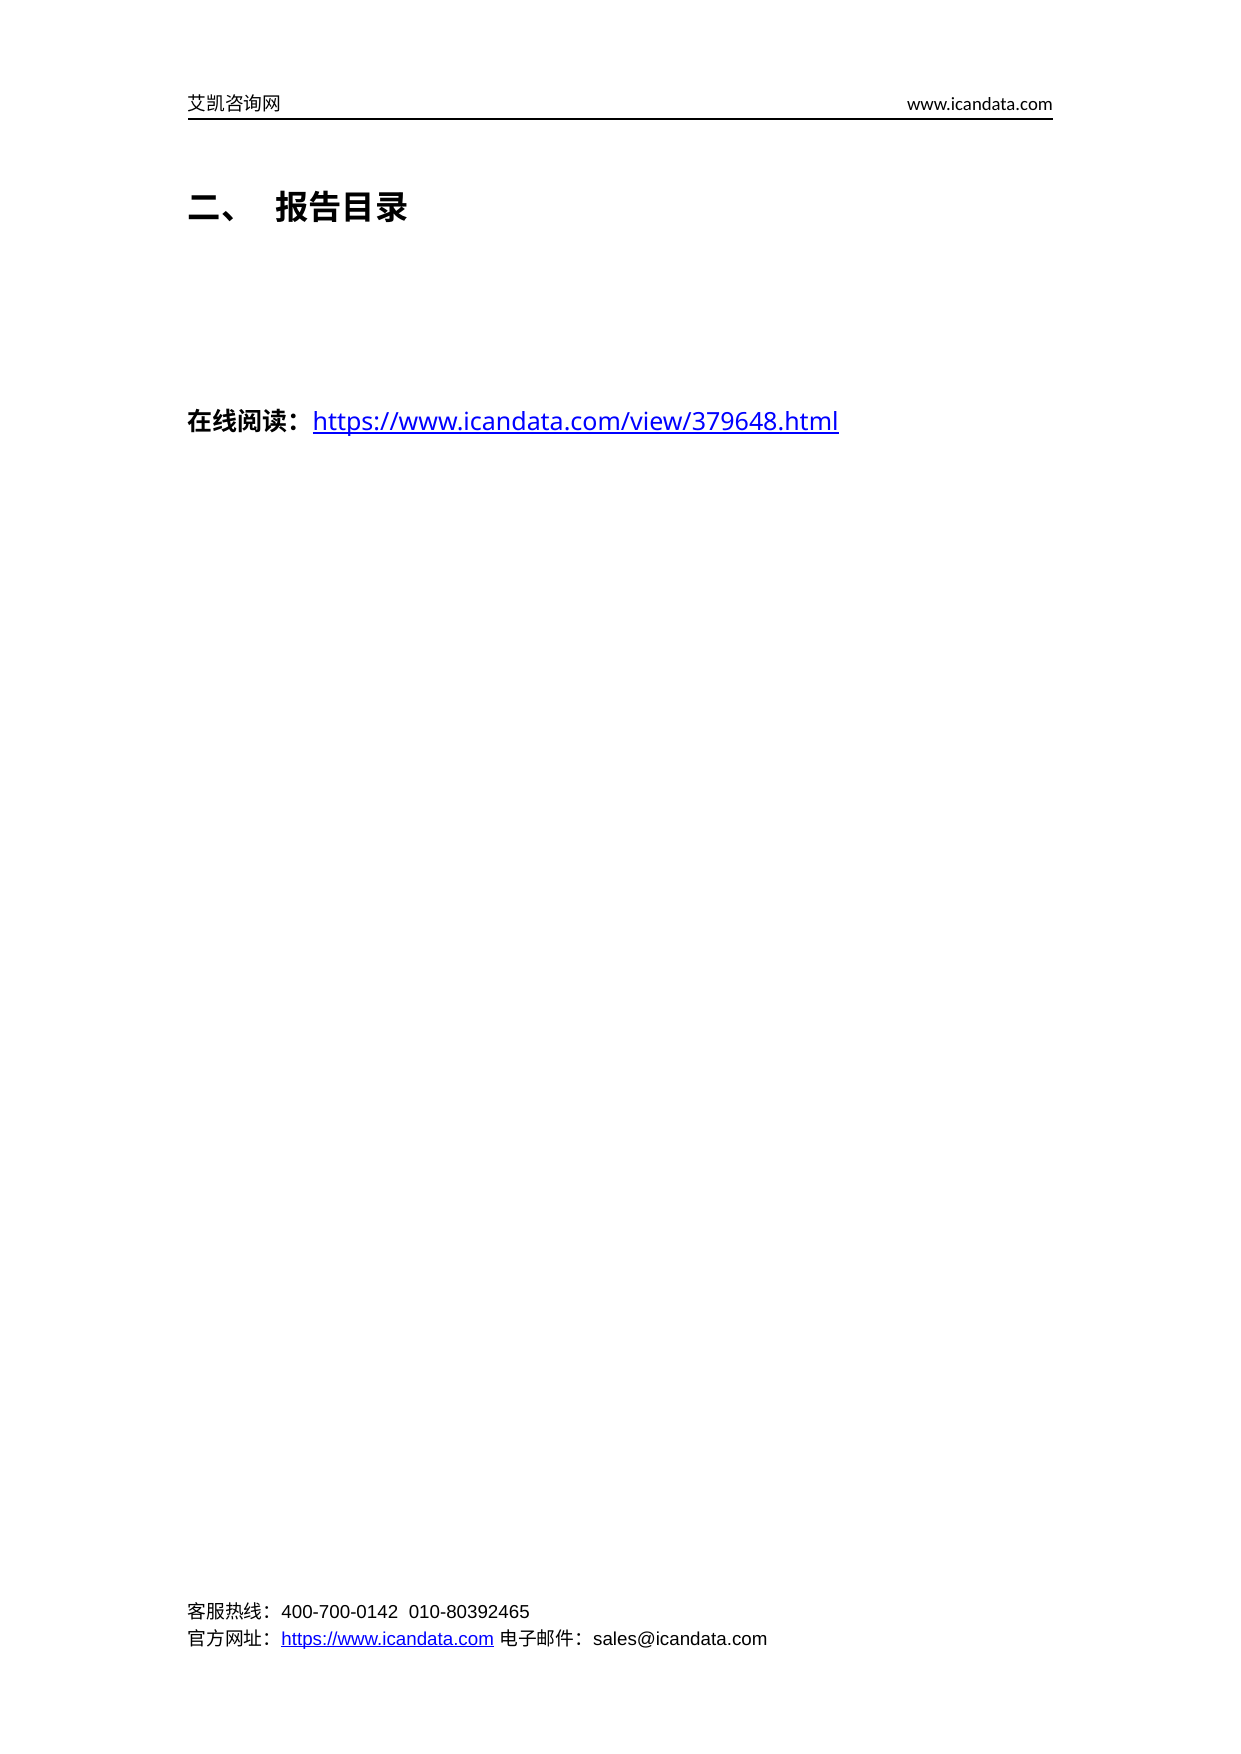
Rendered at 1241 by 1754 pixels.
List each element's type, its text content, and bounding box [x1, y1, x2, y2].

subtitle 报告目录 [187, 172, 1053, 237]
text 在线阅读：https://www.icandata.com/view/379648.html [187, 387, 1053, 452]
